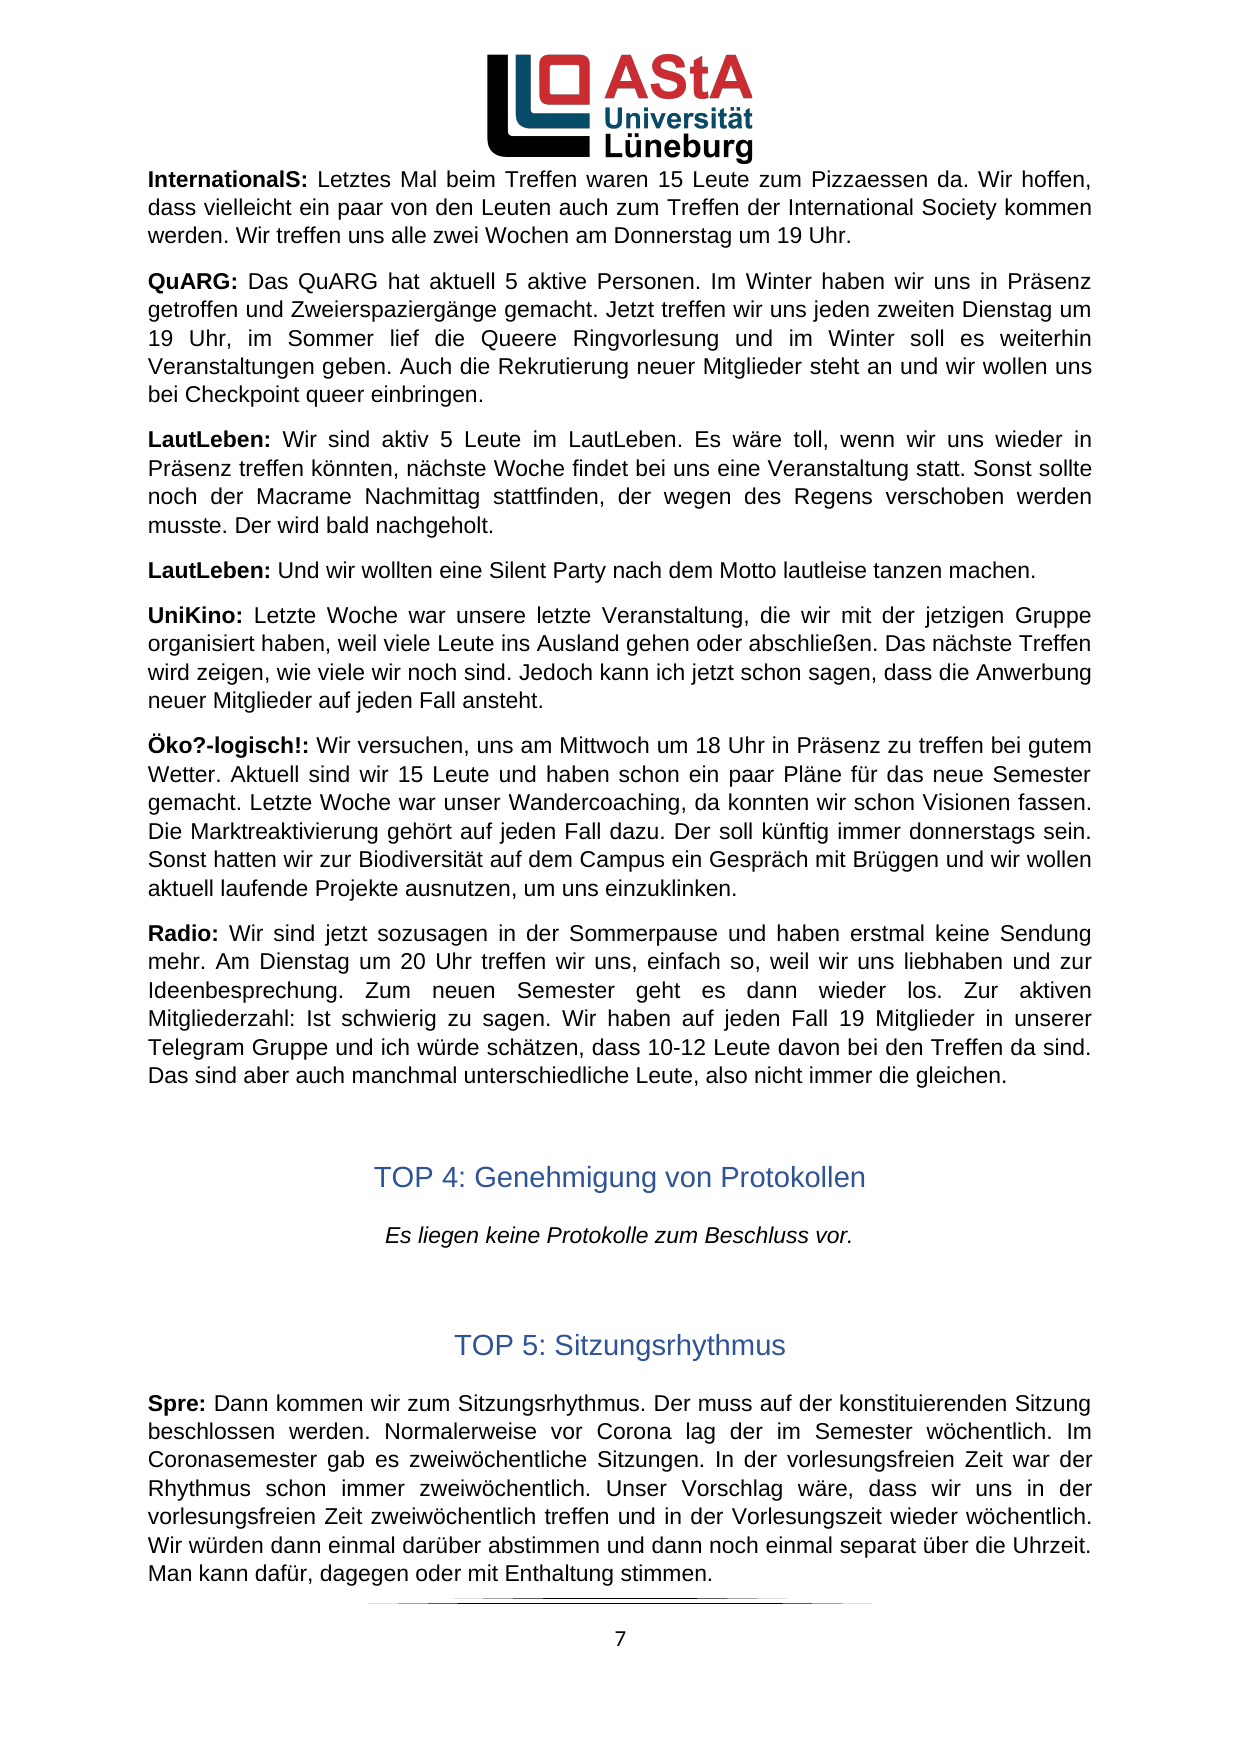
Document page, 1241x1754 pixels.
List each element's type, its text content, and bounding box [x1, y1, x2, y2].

text Spre: Dann kommen wir zum Sitzungsrhythmus. Der muss auf der konstituierenden Sitzung beschlossen werden. Normalerweise vor Corona lag der im Semester wöchentlich. Im Coronasemester gab es zweiwöchentliche Sitzungen. In der vorlesungsfreien Zeit war der Rhythmus schon immer zweiwöchentlich. Unser Vorschlag wäre, dass wir uns in der vorlesungsfreien Zeit zweiwöchentlich treffen und in der Vorlesungszeit wieder wöchentlich. Wir würden dann einmal darüber abstimmen und dann noch einmal separat über die Uhrzeit. Man kann dafür, dagegen oder mit Enthaltung stimmen. [148, 1389, 1093, 1587]
text Radio: Wir sind jetzt sozusagen in der Sommerpause und haben erstmal keine Sendung mehr. Am Dienstag um 20 Uhr treffen wir uns, einfach so, weil wir uns liebhaben und zur Ideenbesprechung. Zum neuen Semester geht es dann wieder los. Zur aktiven Mitgliederzahl: Ist schwierig zu sagen. Wir haben auf jeden Fall 19 Mitglieder in unserer Telegram Gruppe und ich würde schätzen, dass 10-12 Leute davon bei den Treffen da sind. Das sind aber auch manchmal unterschiedliche Leute, also nicht immer die gleichen. [148, 920, 1093, 1088]
subtitle TOP 4: Genehmigung von Protokollen [148, 1160, 1093, 1194]
subtitle TOP 5: Sitzungsrhythmus [148, 1328, 1093, 1362]
text Öko?-logisch!: Wir versuchen, uns am Mittwoch um 18 Uhr in Präsenz zu treffen bei gutem Wetter. Aktuell sind wir 15 Leute und haben schon ein paar Pläne für das neue Semester gemacht. Letzte Woche war unser Wandercoaching, da konnten wir schon Visionen fassen. Die Marktreaktivierung gehört auf jeden Fall dazu. Der soll künftig immer donnerstags sein. Sonst hatten wir zur Biodiversität auf dem Campus ein Gespräch mit Brüggen und wir wollen aktuell laufende Projekte ausnutzen, um uns einzuklinken. [148, 732, 1093, 901]
text LautLeben: Und wir wollten eine Silent Party nach dem Motto lautleise tanzen machen. [148, 557, 1093, 583]
text QuARG: Das QuARG hat aktuell 5 aktive Personen. Im Winter haben wir uns in Präsenz getroffen und Zweierspaziergänge gemacht. Jetzt treffen wir uns jeden zweiten Dienstag um 19 Uhr, im Sommer lief die Queere Ringvorlesung und im Winter soll es weiterhin Veranstaltungen geben. Auch die Rekrutierung neuer Mitglieder steht an und wir wollen uns bei Checkpoint queer einbringen. [148, 268, 1093, 408]
text UniKino: Letzte Woche war unsere letzte Veranstaltung, die wir mit der jetzigen Gruppe organisiert haben, weil viele Leute ins Ausland gehen oder abschließen. Das nächste Treffen wird zeigen, wie viele wir noch sind. Jedoch kann ich jetzt schon sagen, dass die Anwerbung neuer Mitglieder auf jeden Fall ansteht. [148, 602, 1093, 714]
text InternationalS: Letztes Mal beim Treffen waren 15 Leute zum Pizzaessen da. Wir hoffen, dass vielleicht ein paar von den Leuten auch zum Treffen der International Society kommen werden. Wir treffen uns alle zwei Wochen am Donnerstag um 19 Uhr. [148, 148, 1093, 249]
text Es liegen keine Protokolle zum Beschluss vor. [148, 1222, 1093, 1248]
picture [487, 54, 753, 164]
text LautLeben: Wir sind aktiv 5 Leute im LautLeben. Es wäre toll, wenn wir uns wieder in Präsenz treffen könnten, nächste Woche findet bei uns eine Veranstaltung statt. Sonst sollte noch der Macrame Nachmittag stattfinden, der wegen des Regens verschoben werden musste. Der wird bald nachgeholt. [148, 426, 1093, 538]
